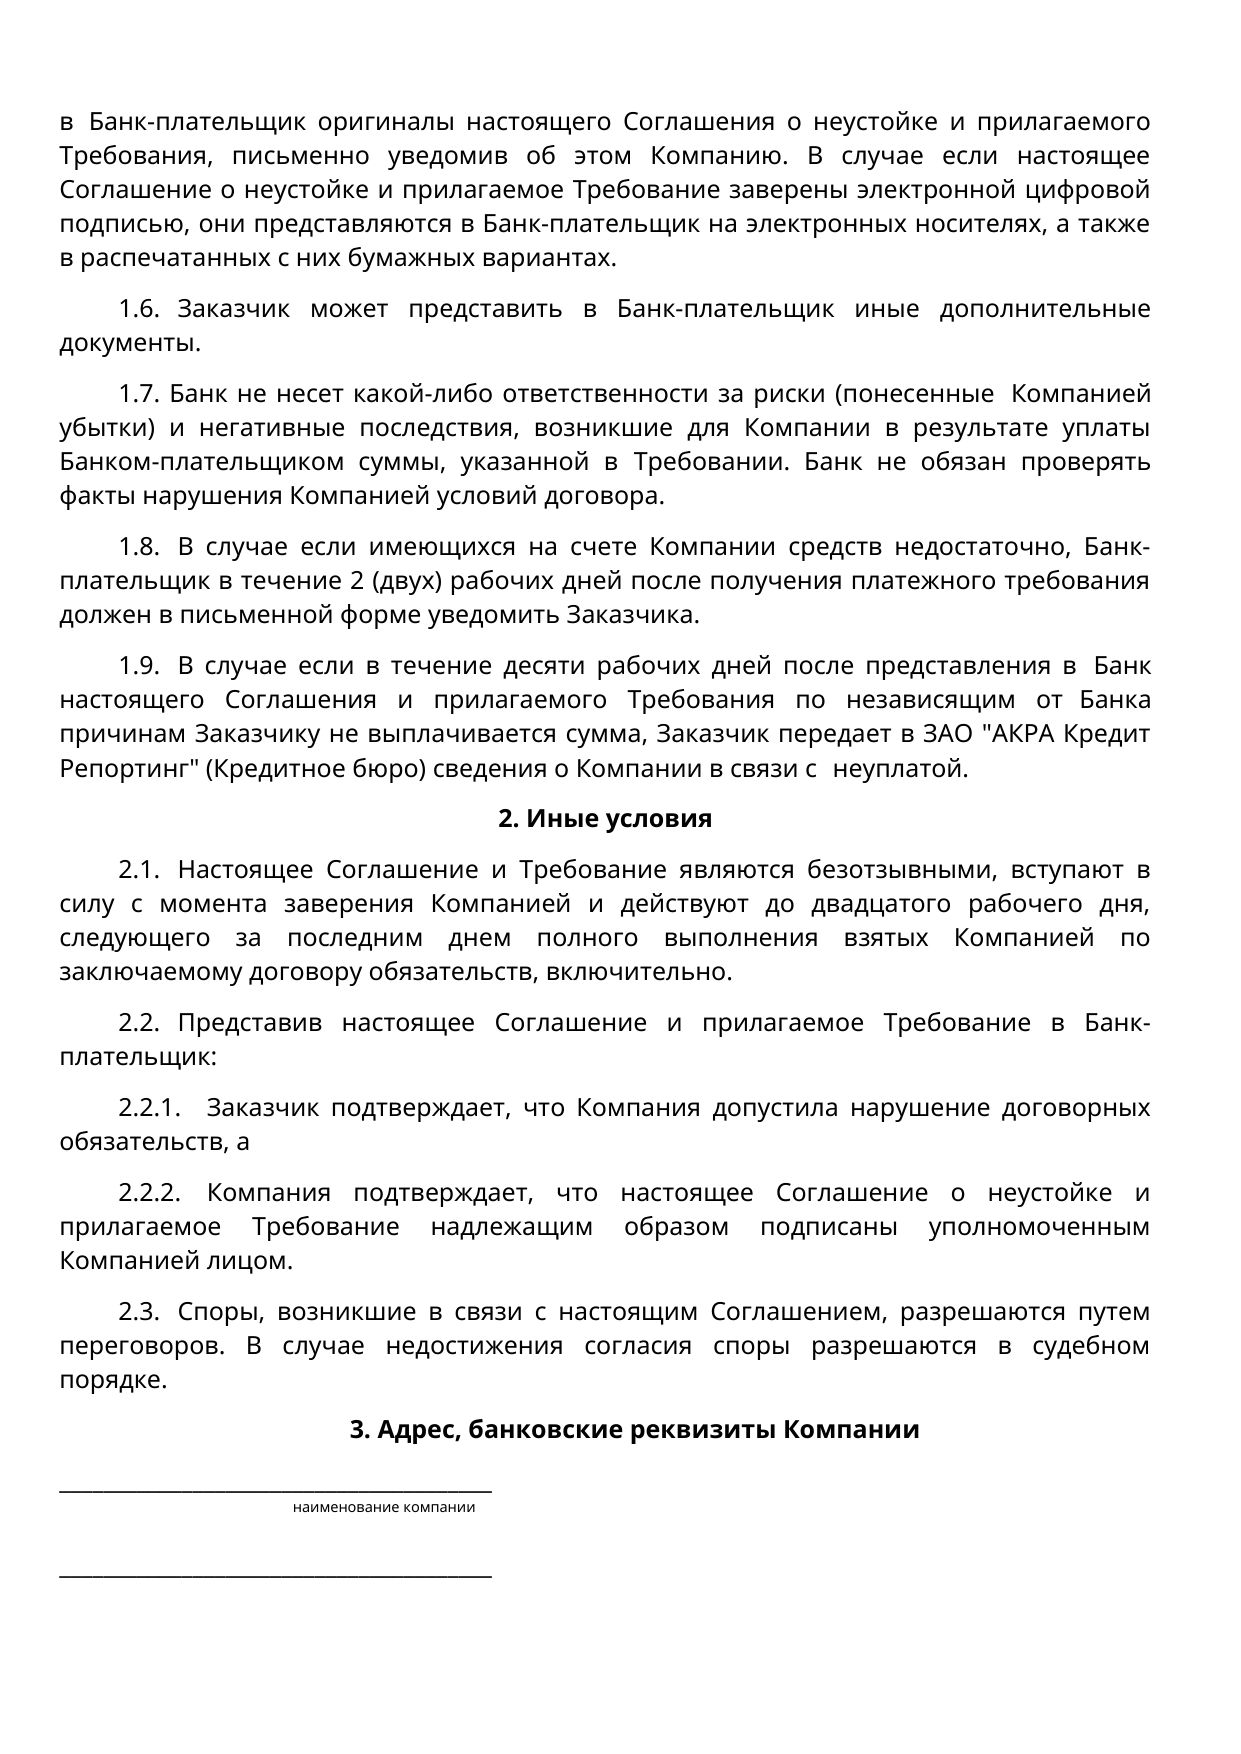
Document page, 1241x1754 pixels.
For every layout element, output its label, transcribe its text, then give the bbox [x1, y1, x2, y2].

text 2.3. Споры, возникшие в связи с настоящим Соглашением, разрешаются путем переговоров. В случае недостижения согласия споры разрешаются в судебном порядке. [59, 1293, 1152, 1395]
text 2. Иные условия [59, 801, 1152, 835]
text 2.1. Настоящее Соглашение и Требование являются безотзывными, вступают в силу с момента заверения Компанией и действуют до двадцатого рабочего дня, следующего за последним днем полного выполнения взятых Компанией по заключаемому договору обязательств, включительно. [59, 852, 1152, 988]
text 2.2. Представив настоящее Соглашение и прилагаемое Требование в Банк-плательщик: [59, 1005, 1152, 1073]
text 1.9. В случае если в течение десяти рабочих дней после представления в Банк настоящего Соглашения и прилагаемого Требования по независящим от Банка причинам Заказчику не выплачивается сумма, Заказчик передает в ЗАО "АКРА Кредит Репортинг" (Кредитное бюро) сведения о Компании в связи с неуплатой. [59, 648, 1152, 784]
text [59, 1548, 1152, 1582]
text 1.8. В случае если имеющихся на счете Компании средств недостаточно, Банк-плательщик в течение 2 (двух) рабочих дней после получения платежного требования должен в письменной форме уведомить Заказчика. [59, 529, 1152, 631]
text 1.6. Заказчик может представить в Банк-плательщик иные дополнительные документы. [59, 291, 1152, 359]
text _______________________________________ [59, 1463, 1152, 1497]
text 2.2.1. Заказчик подтверждает, что Компания допустила нарушение договорных обязательств, а [59, 1089, 1152, 1158]
text 2.2.2. Компания подтверждает, что настоящее Соглашение о неустойке и прилагаемое Требование надлежащим образом подписаны уполномоченным Компанией лицом. [59, 1174, 1152, 1277]
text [59, 103, 1152, 274]
text наименование компании [59, 1497, 709, 1531]
text 1.7. Банк не несет какой-либо ответственности за риски (понесенные Компанией убытки) и негативные последствия, возникшие для Компании в результате уплаты Банком-плательщиком суммы, указанной в Требовании. Банк не обязан проверять факты нарушения Компанией условий договора. [59, 375, 1152, 512]
text 3. Адрес, банковские реквизиты Компании [59, 1412, 1152, 1446]
